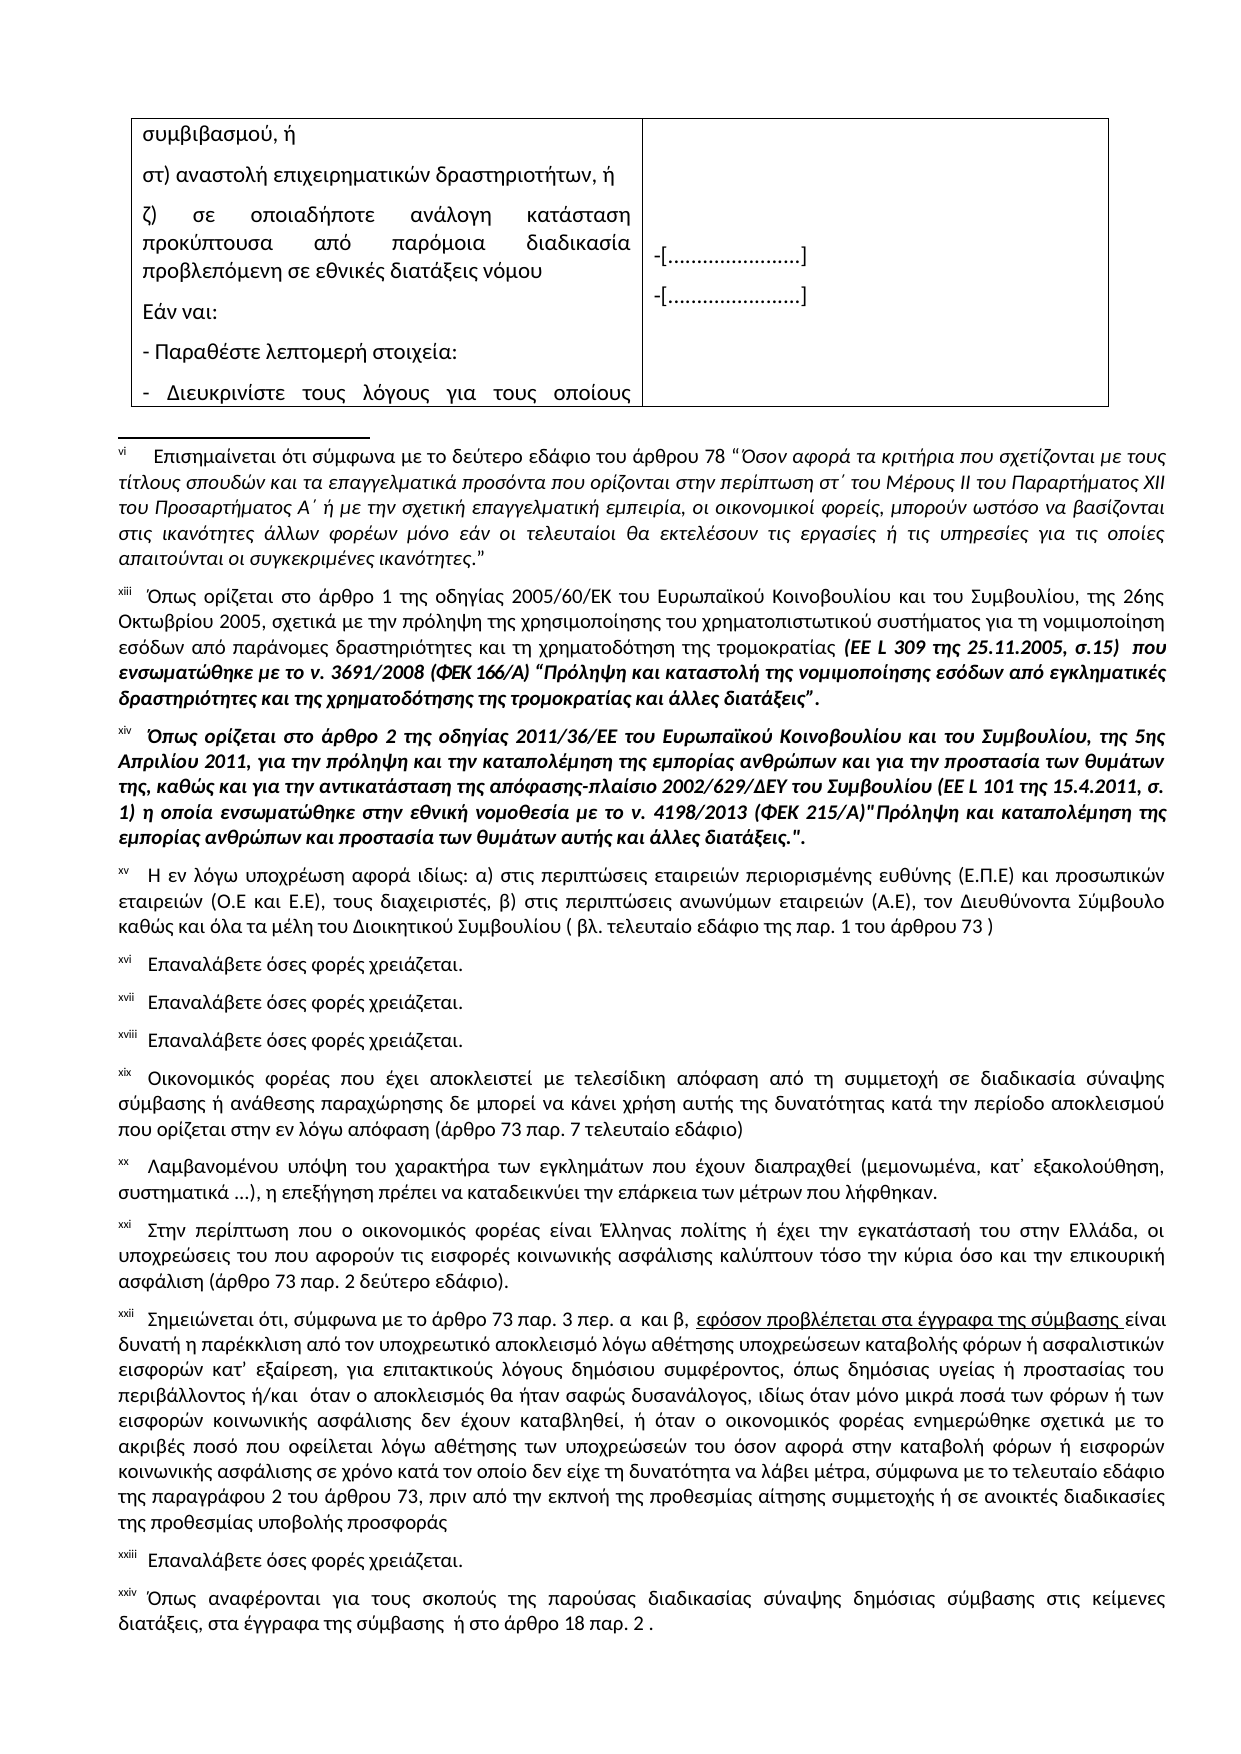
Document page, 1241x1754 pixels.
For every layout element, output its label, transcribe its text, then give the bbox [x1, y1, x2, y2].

table_cell [] Ναι [] Όχι [.........…] [643, 270, 1108, 435]
table_cell [] Ναι [] Όχι [...................…] [643, 436, 1108, 639]
table_cell Εάν ναι, έχει λάβει ο οικονομικός φορέας μέτρα αυτοκάθαρσης; [] Ναι [] Όχι Εάν το έχει πράξει, περιγράψτε τα μέτρα που λήφθηκαν: [……] [643, 925, 1108, 1143]
table_cell Έχει παράσχει ο οικονομικός φορέας ή επιχείρηση συνδεδεμένη με αυτόν συμβουλές στην αναθέτουσα αρχή ή στον αναθέτοντα φορέα ή έχει με άλλο τρόπο αναμειχθεί στην προετοιμασία της διαδικασίας σύναψης της σύμβασης; Εάν ναι, να αναφερθούν λεπτομερείς πληροφορίες: [132, 436, 642, 639]
table_cell [] Ναι [] Όχι [….................] [643, 640, 1108, 924]
table_cell Έχει επιδείξει ο οικονομικός φορέας σοβαρή ή επαναλαμβανόμενη πλημμέλεια κατά την εκτέλεση ουσιώδους απαίτησης στο πλαίσιο προηγούμενης δημόσιας σύμβασης, προηγούμενης σύμβασης με αναθέτοντα φορέα ή προηγούμενης σύμβασης παραχώρησης που είχε ως αποτέλεσμα την πρόωρη καταγγελία της προηγούμενης σύμβασης , αποζημιώσεις ή άλλες παρόμοιες κυρώσεις; Εάν ναι, να αναφερθούν λεπτομερείς πληροφορίες: [132, 640, 642, 1143]
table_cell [132, 1144, 642, 1614]
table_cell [643, 119, 1108, 269]
table_cell Γνωρίζει ο οικονομικός φορέας την ύπαρξη τυχόν σύγκρουσης συμφερόντων, λόγω της συμμετοχής του στη διαδικασία ανάθεσης της σύμβασης; Εάν ναι, να αναφερθούν λεπτομερείς πληροφορίες: [132, 270, 642, 435]
table_cell [] Ναι [] Όχι [643, 1144, 1108, 1614]
